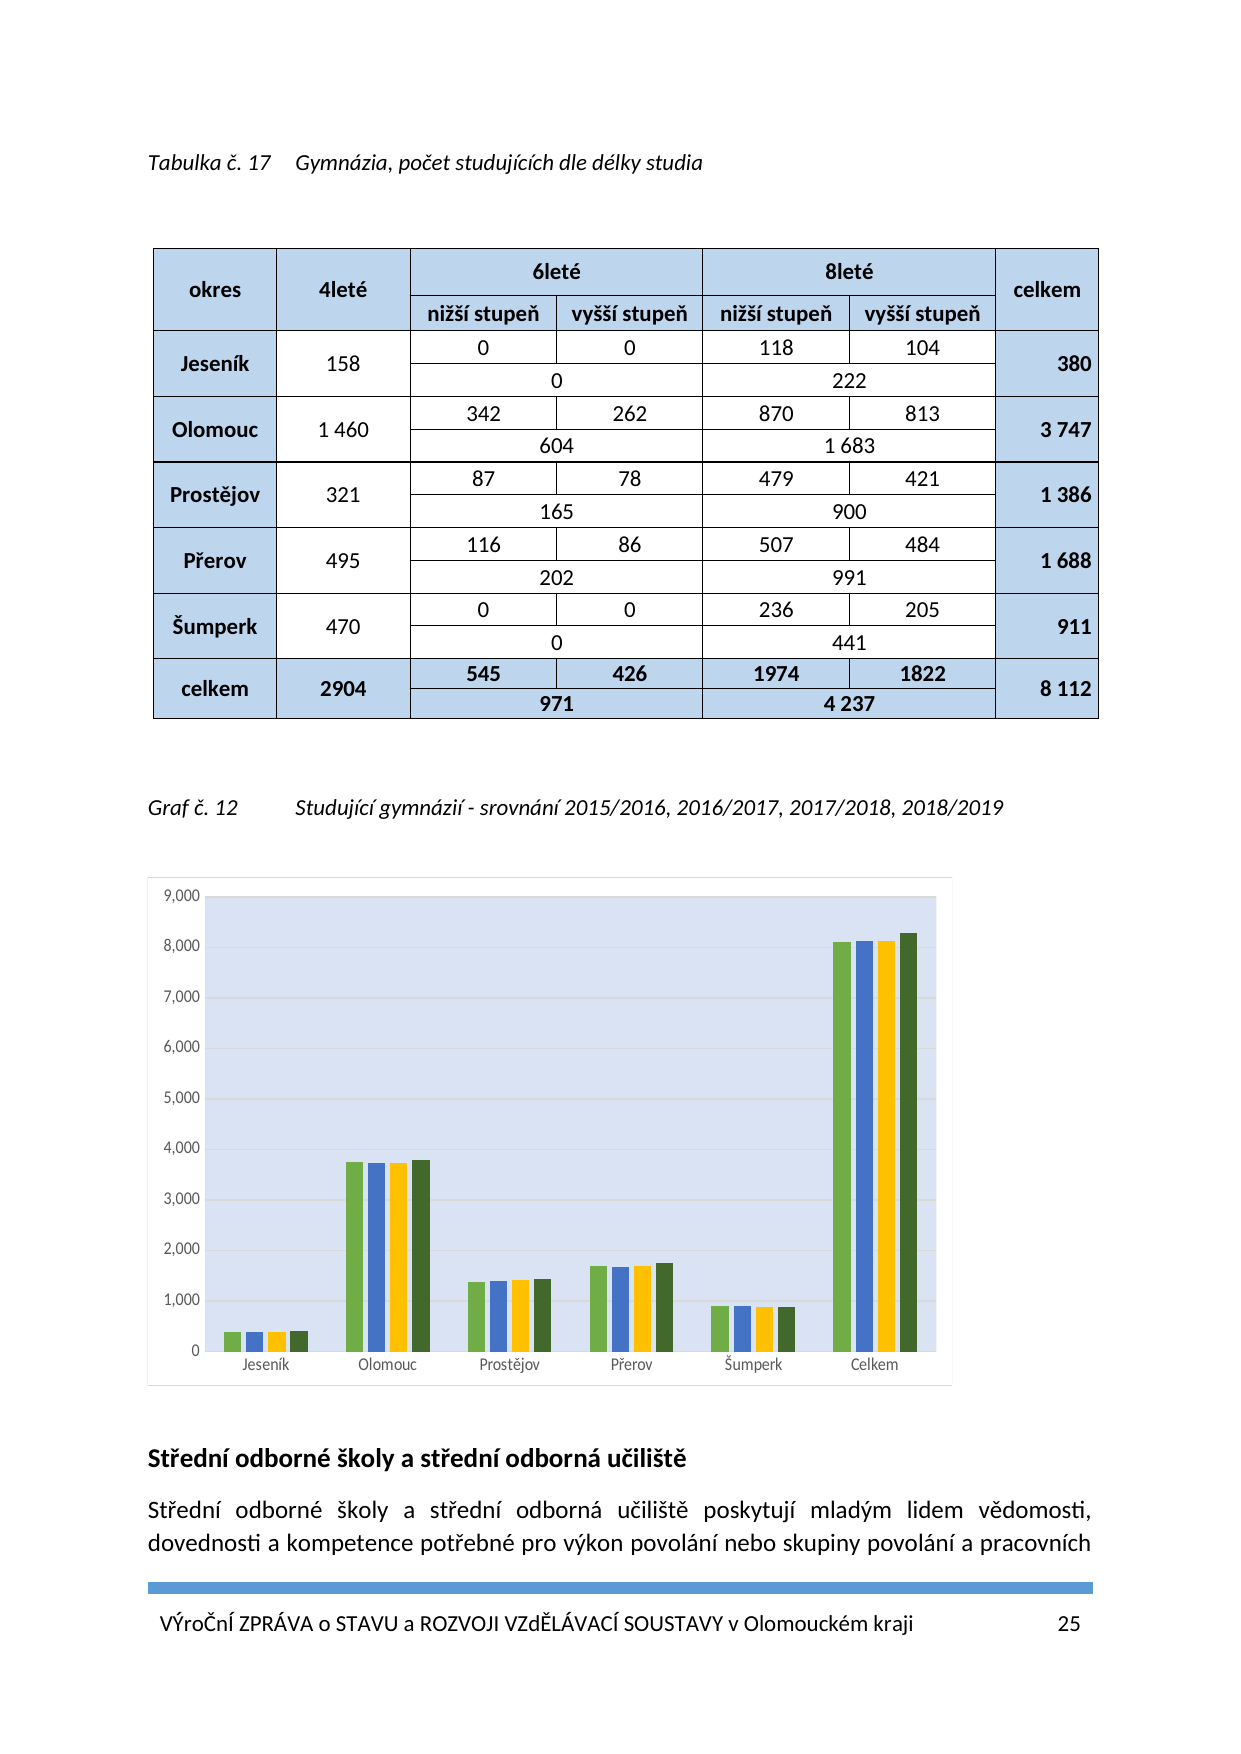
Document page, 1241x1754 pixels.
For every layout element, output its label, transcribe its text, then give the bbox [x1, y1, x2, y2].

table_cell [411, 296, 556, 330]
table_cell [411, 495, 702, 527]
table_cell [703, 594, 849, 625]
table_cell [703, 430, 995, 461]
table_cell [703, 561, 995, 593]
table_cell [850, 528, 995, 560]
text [148, 1494, 1093, 1557]
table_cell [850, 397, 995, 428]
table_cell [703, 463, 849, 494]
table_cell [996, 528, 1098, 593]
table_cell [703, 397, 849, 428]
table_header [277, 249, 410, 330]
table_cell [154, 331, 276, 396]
text Střední odborné školy a střední odborná učiliště [148, 1441, 1093, 1474]
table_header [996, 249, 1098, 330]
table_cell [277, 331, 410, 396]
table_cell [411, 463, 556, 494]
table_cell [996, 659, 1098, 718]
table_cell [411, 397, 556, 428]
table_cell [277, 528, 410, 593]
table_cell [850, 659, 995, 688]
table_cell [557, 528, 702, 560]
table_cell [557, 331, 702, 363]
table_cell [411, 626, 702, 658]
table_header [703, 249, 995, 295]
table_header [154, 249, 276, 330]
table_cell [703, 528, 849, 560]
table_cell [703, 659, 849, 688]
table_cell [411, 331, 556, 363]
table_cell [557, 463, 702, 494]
text Tabulka č. 17 Gymnázia, počet studujících dle délky studia [148, 148, 1093, 176]
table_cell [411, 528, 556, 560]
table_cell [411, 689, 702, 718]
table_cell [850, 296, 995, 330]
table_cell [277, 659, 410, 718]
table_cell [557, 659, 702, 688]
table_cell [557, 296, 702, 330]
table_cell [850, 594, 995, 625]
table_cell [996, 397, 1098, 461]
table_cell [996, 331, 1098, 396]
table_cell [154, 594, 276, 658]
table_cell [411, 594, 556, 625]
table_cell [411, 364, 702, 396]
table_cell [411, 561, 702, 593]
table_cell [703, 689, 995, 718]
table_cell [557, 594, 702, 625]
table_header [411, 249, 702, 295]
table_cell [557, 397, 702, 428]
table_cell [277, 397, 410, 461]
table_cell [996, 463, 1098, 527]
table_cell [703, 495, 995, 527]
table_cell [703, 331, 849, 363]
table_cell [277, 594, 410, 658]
text Graf č. 12 Studující gymnázií - srovnání 2015/2016, 2016/2017, 2017/2018, 2018/2019 [148, 793, 1093, 822]
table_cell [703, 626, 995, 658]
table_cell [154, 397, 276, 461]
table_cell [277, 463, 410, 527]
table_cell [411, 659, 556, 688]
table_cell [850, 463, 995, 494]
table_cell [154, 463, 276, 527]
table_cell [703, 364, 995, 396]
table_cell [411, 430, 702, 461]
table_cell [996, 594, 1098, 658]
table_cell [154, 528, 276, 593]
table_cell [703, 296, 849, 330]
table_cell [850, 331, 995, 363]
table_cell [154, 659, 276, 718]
